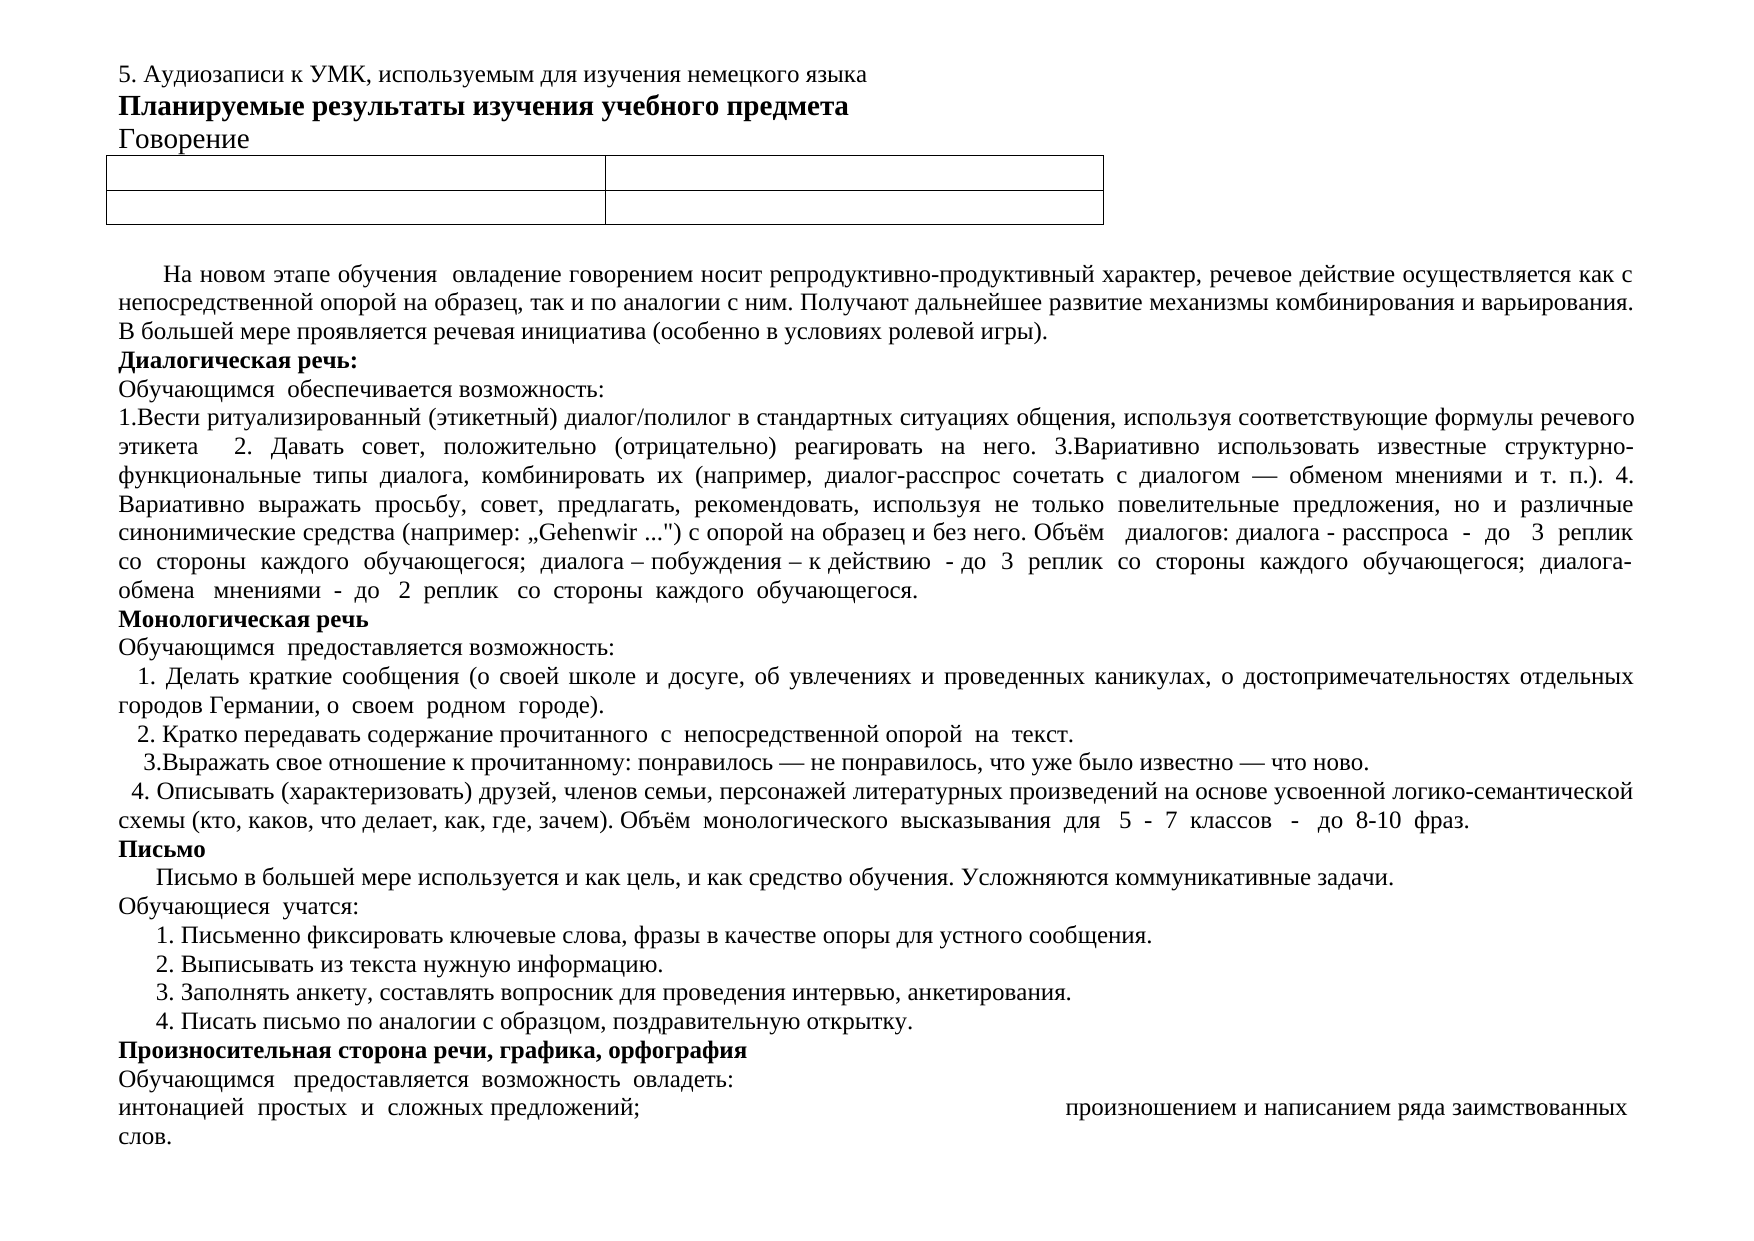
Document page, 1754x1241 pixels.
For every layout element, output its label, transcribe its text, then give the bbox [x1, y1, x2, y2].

text Планируемые результаты изучения учебного предмета [118, 88, 1636, 121]
text 1. Делать краткие сообщения (о своей школе и досуге, об увлечениях и проведенных каникулах, о достопримечательностях отдельных городов Германии, о своем родном городе). [118, 661, 1636, 719]
text Обучающимся предоставляется возможность: [118, 632, 1636, 661]
text 2. Выписывать из текста нужную информацию. [118, 949, 1636, 977]
text Письмо [118, 834, 1636, 862]
text Обучающимся предоставляется возможность овладеть: [118, 1064, 1636, 1092]
text 3. Заполнять анкету, составлять вопросник для проведения интервью, анкетирования. [118, 977, 1636, 1006]
table_cell [107, 191, 605, 224]
text 2. Кратко передавать содержание прочитанного с непосредственной опорой на текст. [118, 719, 1636, 747]
text Произносительная сторона речи, графика, орфография [118, 1035, 1636, 1064]
text Говорение [118, 121, 1636, 155]
text Обучающимся обеспечивается возможность: [118, 374, 1636, 402]
text Обучающиеся учатся: [118, 891, 1636, 920]
table_header [606, 156, 1103, 189]
text 1.Вести ритуализированный (этикетный) диалог/полилог в стандартных ситуациях общения, используя соответствующие формулы речевого этикета 2. Давать совет, положительно (отрицательно) реагировать на него. 3.Вариативно использовать известные структурно-функциональные типы диалога, комбинировать их (например, диалог-расспрос сочетать с диалогом — обменом мнениями и т. п.). 4. Вариативно выражать просьбу, совет, предлагать, рекомендовать, используя не только повелительные предложения, но и различные синонимические средства (например: „Gehenwir ...") с опорой на образец и без него. Объём диалогов: диалога - расспроса - до 3 реплик со стороны каждого обучающегося; диалога – побуждения – к действию - до 3 реплик со стороны каждого обучающегося; диалога-обмена мнениями - до 2 реплик со стороны каждого обучающегося. [118, 402, 1636, 604]
table_header [107, 156, 605, 189]
text интонацией простых и сложных предложений; произношением и написанием ряда заимствованных слов. [118, 1092, 1636, 1150]
text 4. Писать письмо по аналогии с образцом, поздравительную открытку. [118, 1006, 1636, 1035]
text 1. Письменно фиксировать ключевые слова, фразы в качестве опоры для устного сообщения. [118, 920, 1636, 949]
text 4. Описывать (характеризовать) друзей, членов семьи, персонажей литературных произведений на основе усвоенной логико-семантической схемы (кто, каков, что делает, как, где, зачем). Объём монологического высказывания для 5 - 7 классов - до 8-10 фраз. [118, 776, 1636, 834]
text Монологическая речь [118, 604, 1636, 632]
text Диалогическая речь: [118, 345, 1636, 374]
text На новом этапе обучения овладение говорением носит репродуктивно-продуктивный характер, речевое действие осуществляется как с непосредственной опорой на образец, так и по аналогии с ним. Получают дальнейшее развитие механизмы комбинирования и варьирования. В большей мере проявляется речевая инициатива (особенно в условиях ролевой игры). [118, 259, 1636, 345]
text 5. Аудиозаписи к УМК, используемым для изучения немецкого языка [118, 59, 1636, 88]
table_cell [606, 191, 1103, 224]
text Письмо в большей мере используется и как цель, и как средство обучения. Усложняются коммуникативные задачи. [118, 862, 1636, 891]
text 3.Выражать свое отношение к прочитанному: понравилось — не понравилось, что уже было известно — что ново. [118, 747, 1636, 776]
